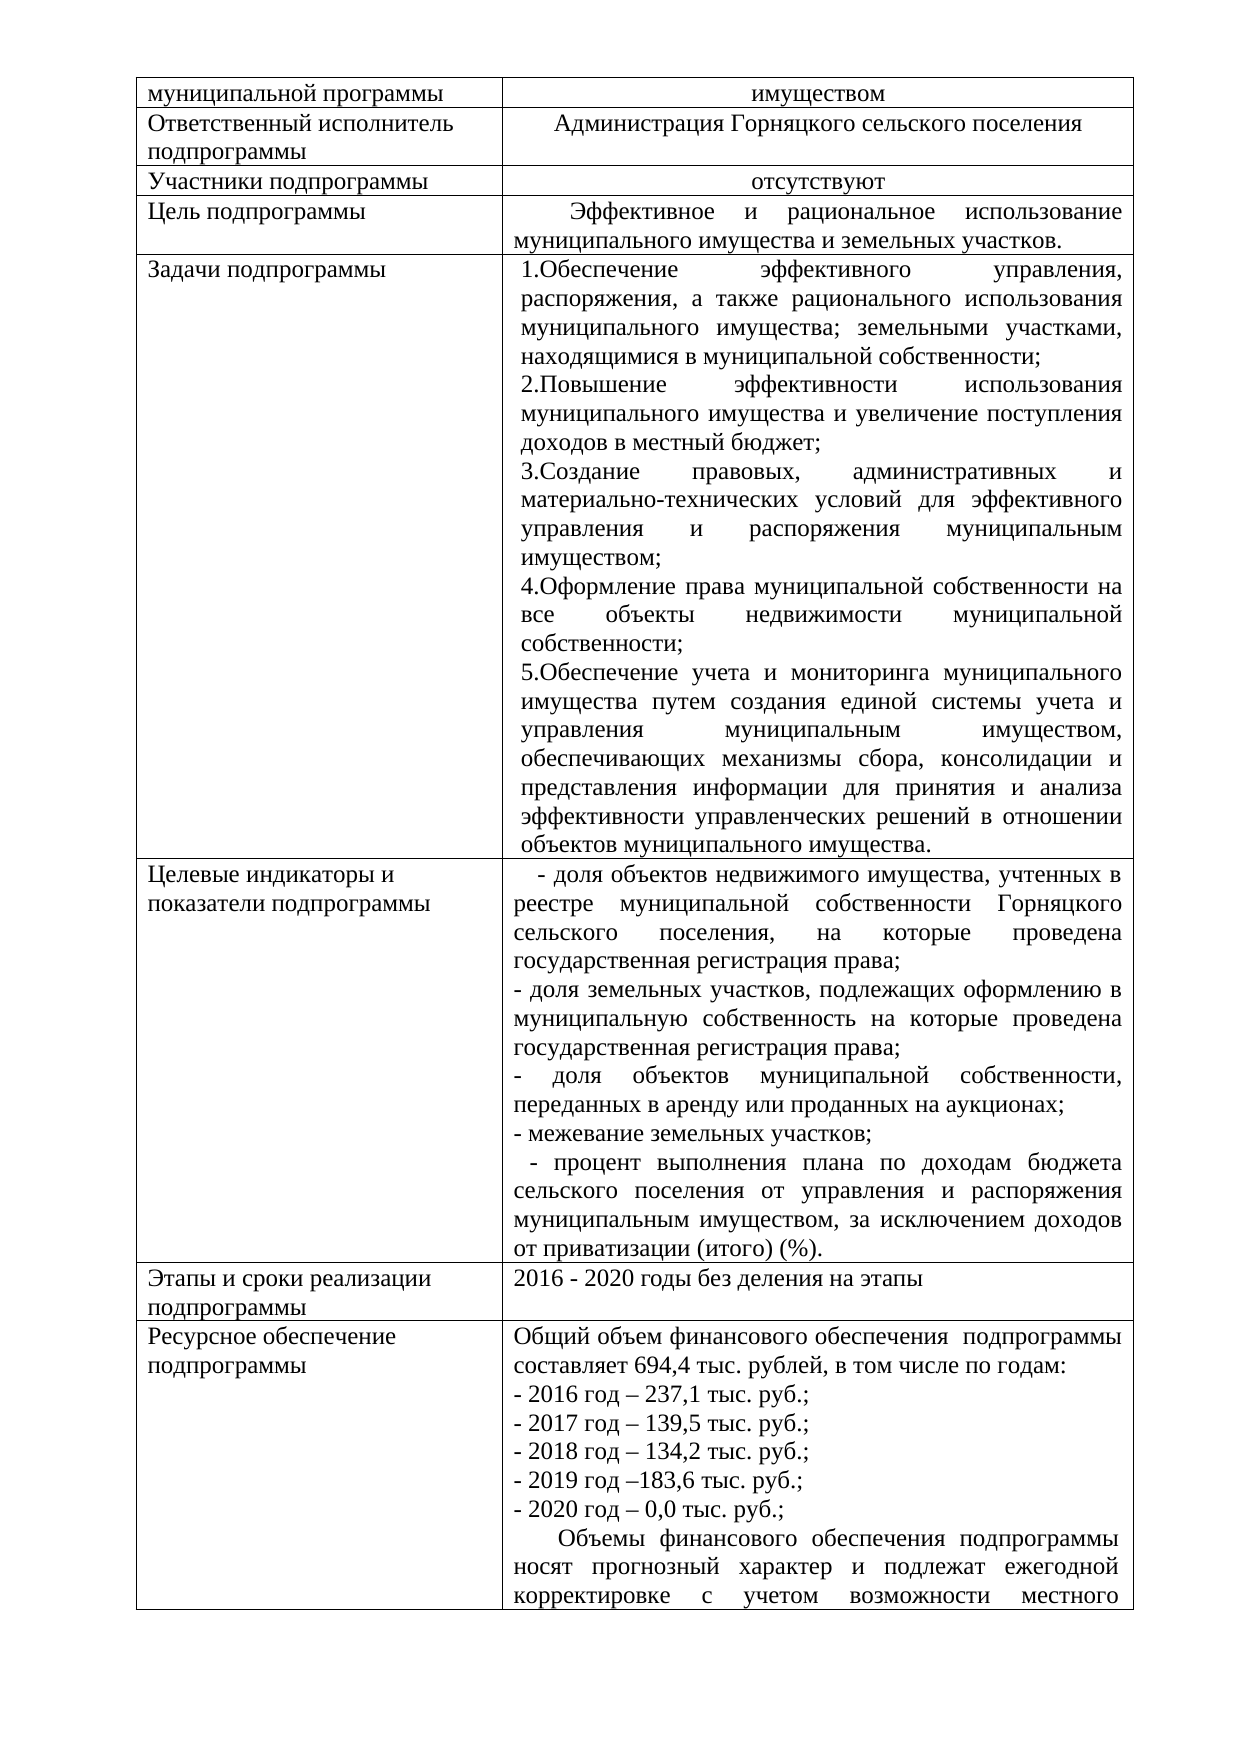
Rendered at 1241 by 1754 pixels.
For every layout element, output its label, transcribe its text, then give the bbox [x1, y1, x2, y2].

table_cell Цель подпрограммы [137, 196, 502, 253]
table_cell - доля объектов недвижимого имущества, учтенных в реестре муниципальной собственности Горняцкого сельского поселения, на которые проведена государственная регистрация права; - доля земельных участков, подлежащих оформлению в муниципальную собственность на которые проведена государственная регистрация права; - доля объектов муниципальной собственности, переданных в аренду или проданных на аукционах; - межевание земельных участков; - процент выполнения плана по доходам бюджета сельского поселения от управления и распоряжения муниципальным имуществом, за исключением доходов от приватизации (итого) (%). [503, 859, 1133, 1262]
table_cell Участники подпрограммы [137, 166, 502, 195]
table_cell Администрация Горняцкого сельского поселения [503, 108, 1133, 165]
table_cell Ответственный исполнитель подпрограммы [137, 108, 502, 165]
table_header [503, 78, 1133, 107]
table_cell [137, 1321, 502, 1609]
table_cell Этапы и сроки реализации подпрограммы [137, 1263, 502, 1320]
table_cell Задачи подпрограммы [137, 255, 502, 858]
table_cell отсутствуют [503, 166, 1133, 195]
table_cell Целевые индикаторы и показатели подпрограммы [137, 859, 502, 1262]
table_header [137, 78, 502, 107]
table_cell Эффективное и рациональное использование муниципального имущества и земельных участков. [503, 196, 1133, 253]
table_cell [503, 1321, 1133, 1609]
table_cell 2016 - 2020 годы без деления на этапы [503, 1263, 1133, 1320]
table_cell 1.Обеспечение эффективного управления, распоряжения, а также рационального использования муниципального имущества; земельными участками, находящимися в муниципальной собственности; 2.Повышение эффективности использования муниципального имущества и увеличение поступления доходов в местный бюджет; 3.Создание правовых, административных и материально-технических условий для эффективного управления и распоряжения муниципальным имуществом; 4.Оформление права муниципальной собственности на все объекты недвижимости муниципальной собственности; 5.Обеспечение учета и мониторинга муниципального имущества путем создания единой системы учета и управления муниципальным имуществом, обеспечивающих механизмы сбора, консолидации и представления информации для принятия и анализа эффективности управленческих решений в отношении объектов муниципального имущества. [503, 255, 1133, 858]
